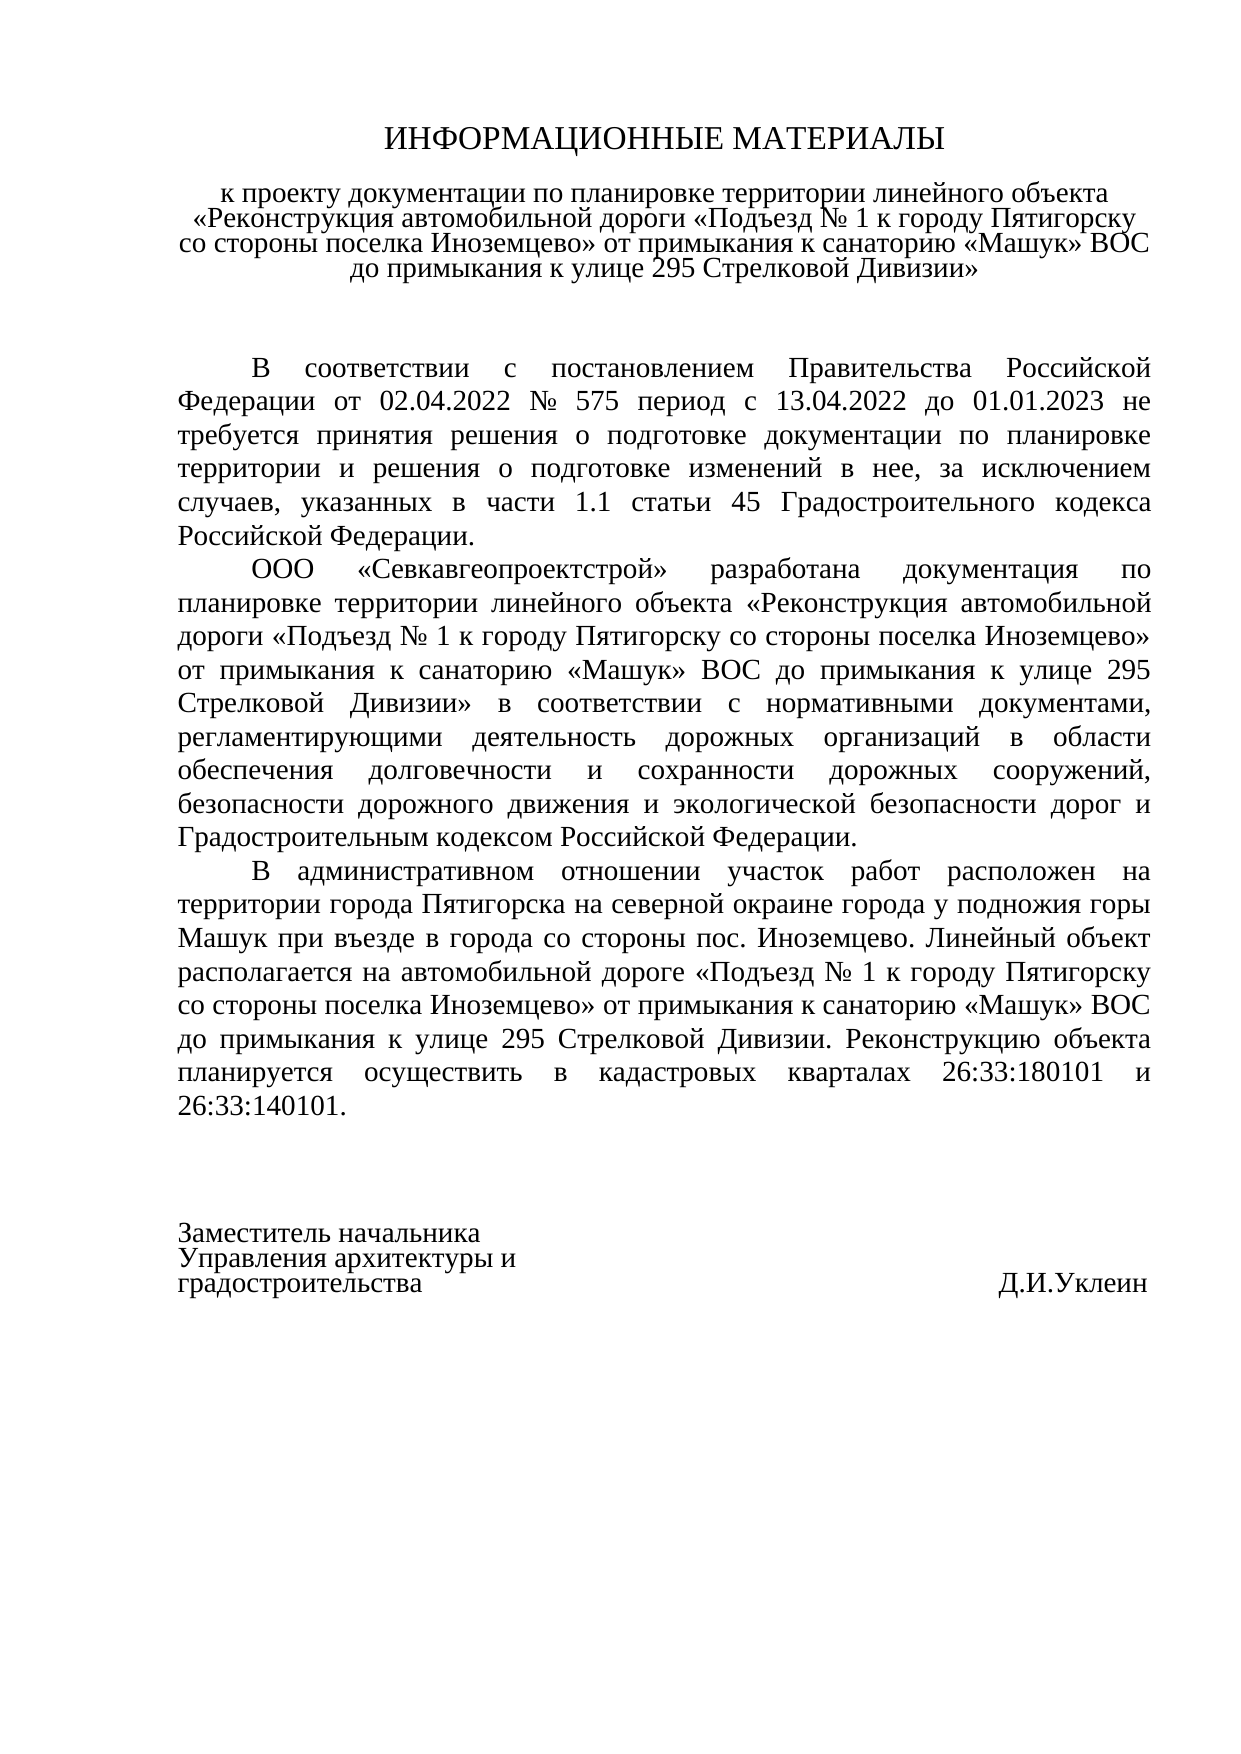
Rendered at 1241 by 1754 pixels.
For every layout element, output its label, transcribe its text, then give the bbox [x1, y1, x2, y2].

text к проекту документации по планировке территории линейного объекта [177, 183, 1152, 208]
text В административном отношении участок работ расположен на территории города Пятигорска на северной окраине города у подножия горы Машук при въезде в города со стороны пос. Иноземцево. Линейный объект располагается на автомобильной дороге «Подъезд № 1 к городу Пятигорску со стороны поселка Иноземцево» от примыкания к санаторию «Машук» ВОС до примыкания к улице 295 Стрелковой Дивизии. Реконструкцию объекта планируется осуществить в кадастровых кварталах 26:33:180101 и 26:33:140101. [177, 853, 1152, 1121]
text Заместитель начальника [177, 1222, 1152, 1247]
text до примыкания к улице 295 Стрелковой Дивизии» [177, 258, 863, 283]
text градостроительства Д.И.Уклеин [177, 1272, 1152, 1297]
text до примыкания к улице 295 Стрелковой Дивизии» [873, 258, 1152, 283]
text «Реконструкция автомобильной дороги «Подъезд № 1 к городу Пятигорску со стороны поселка Иноземцево» от примыкания к санаторию «Машук» ВОС [177, 208, 1152, 258]
text ООО «Севкавгеопроектстрой» разработана документация по планировке территории линейного объекта «Реконструкция автомобильной дороги «Подъезд № 1 к городу Пятигорску со стороны поселка Иноземцево» от примыкания к санаторию «Машук» ВОС до примыкания к улице 295 Стрелковой Дивизии» в соответствии с нормативными документами, регламентирующими деятельность дорожных организаций в области обеспечения долговечности и сохранности дорожных сооружений, безопасности дорожного движения и экологической безопасности дорог и Градостроительным кодексом Российской Федерации. [177, 551, 1152, 853]
text ИНФОРМАЦИОННЫЕ МАТЕРИАЛЫ [177, 118, 1152, 156]
text Управления архитектуры и [177, 1247, 1152, 1272]
text В соответствии с постановлением Правительства Российской Федерации от 02.04.2022 № 575 период с 13.04.2022 до 01.01.2023 не требуется принятия решения о подготовке документации по планировке территории и решения о подготовке изменений в нее, за исключением случаев, указанных в части 1.1 статьи 45 Градостроительного кодекса Российской Федерации. [177, 350, 1152, 551]
